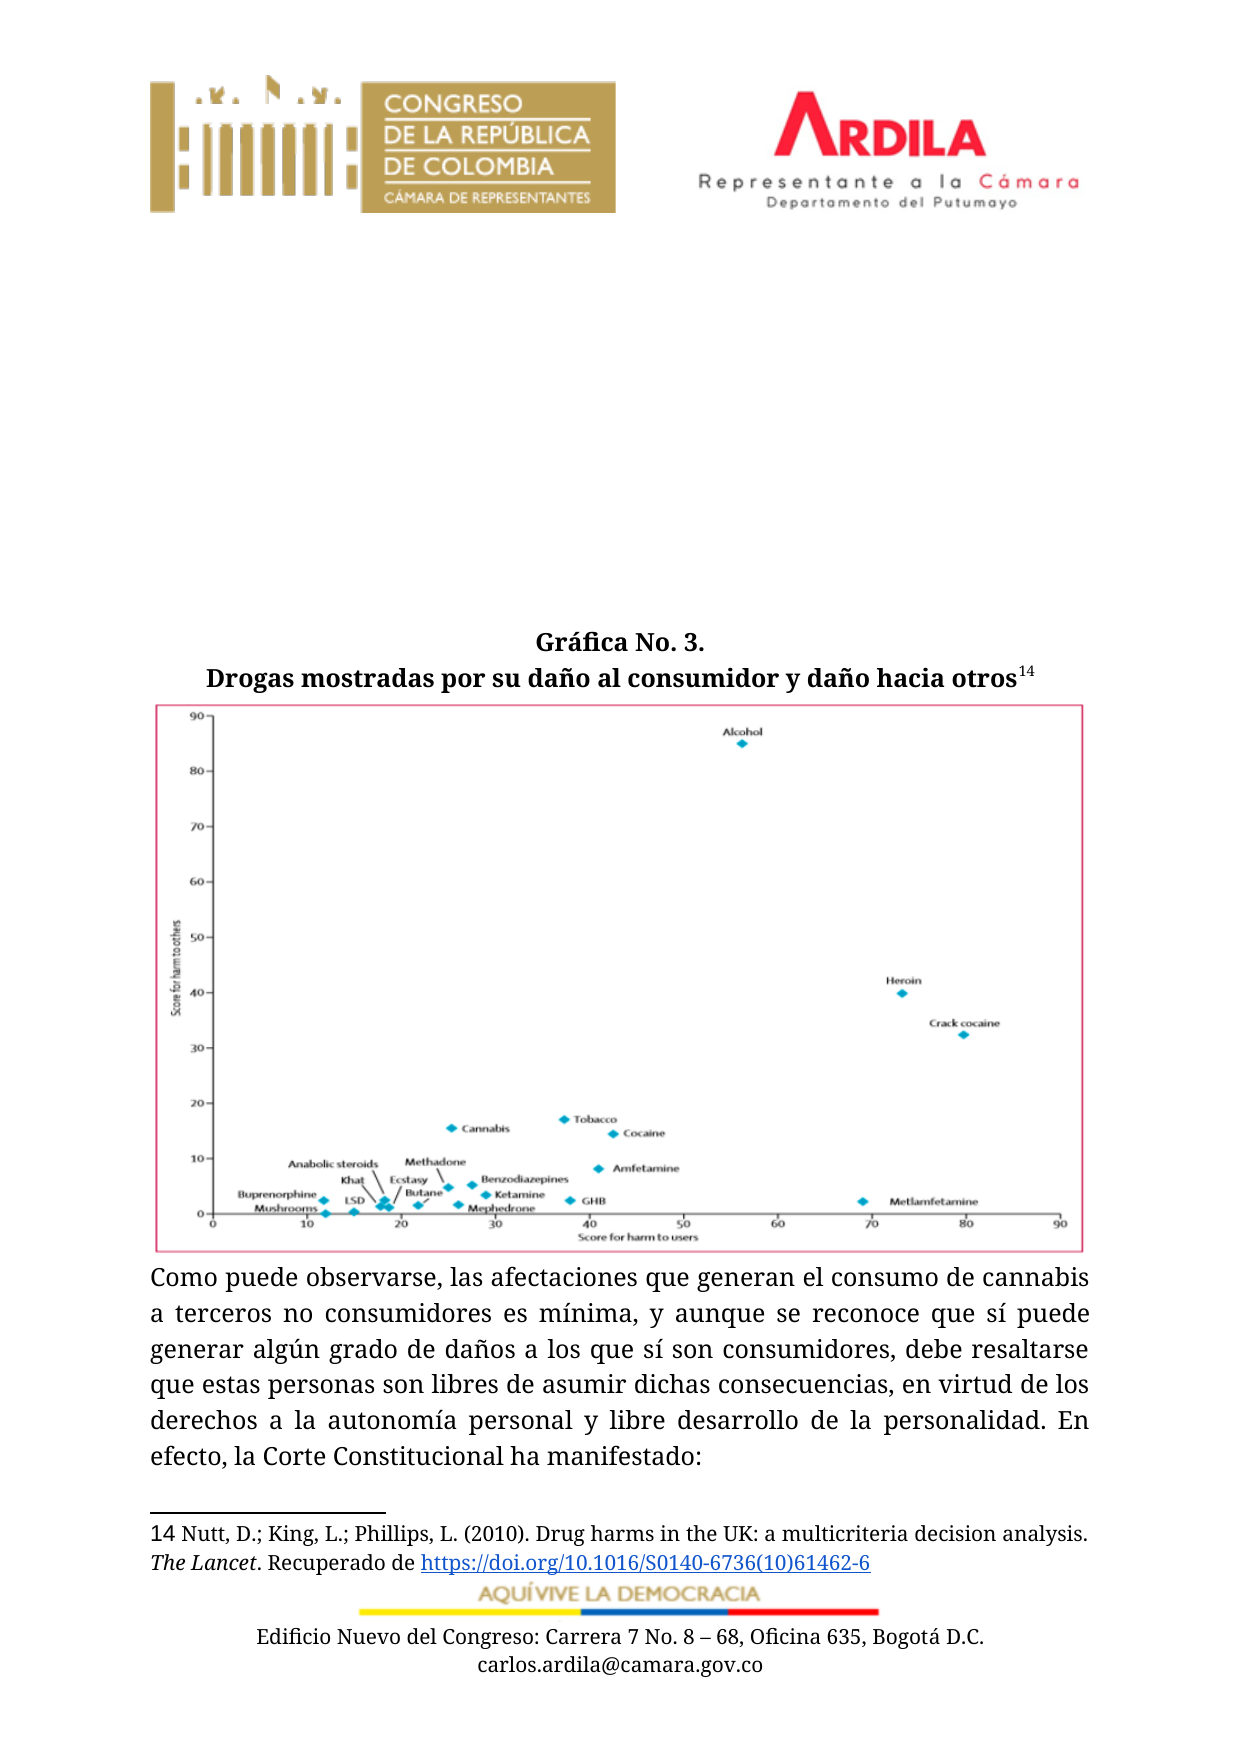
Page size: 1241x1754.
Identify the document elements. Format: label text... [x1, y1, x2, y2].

picture [150, 696, 1091, 1259]
picture [679, 85, 1091, 227]
picture [352, 1576, 888, 1622]
text Gráfica No. 3. [150, 625, 1090, 659]
text Drogas mostradas por su daño al consumidor y daño hacia otros [150, 660, 1090, 694]
picture [150, 75, 616, 213]
text Como puede observarse, las afectaciones que generan el consumo de cannabis a terceros no consumidores es mínima, y aunque se reconoce que sí puede generar algún grado de daños a los que sí son consumidores, debe resaltarse que estas personas son libres de asumir dichas consecuencias, en virtud de los derechos a la autonomía personal y libre desarrollo de la personalidad. En efecto, la Corte Constitucional ha manifestado: [150, 1260, 1090, 1473]
